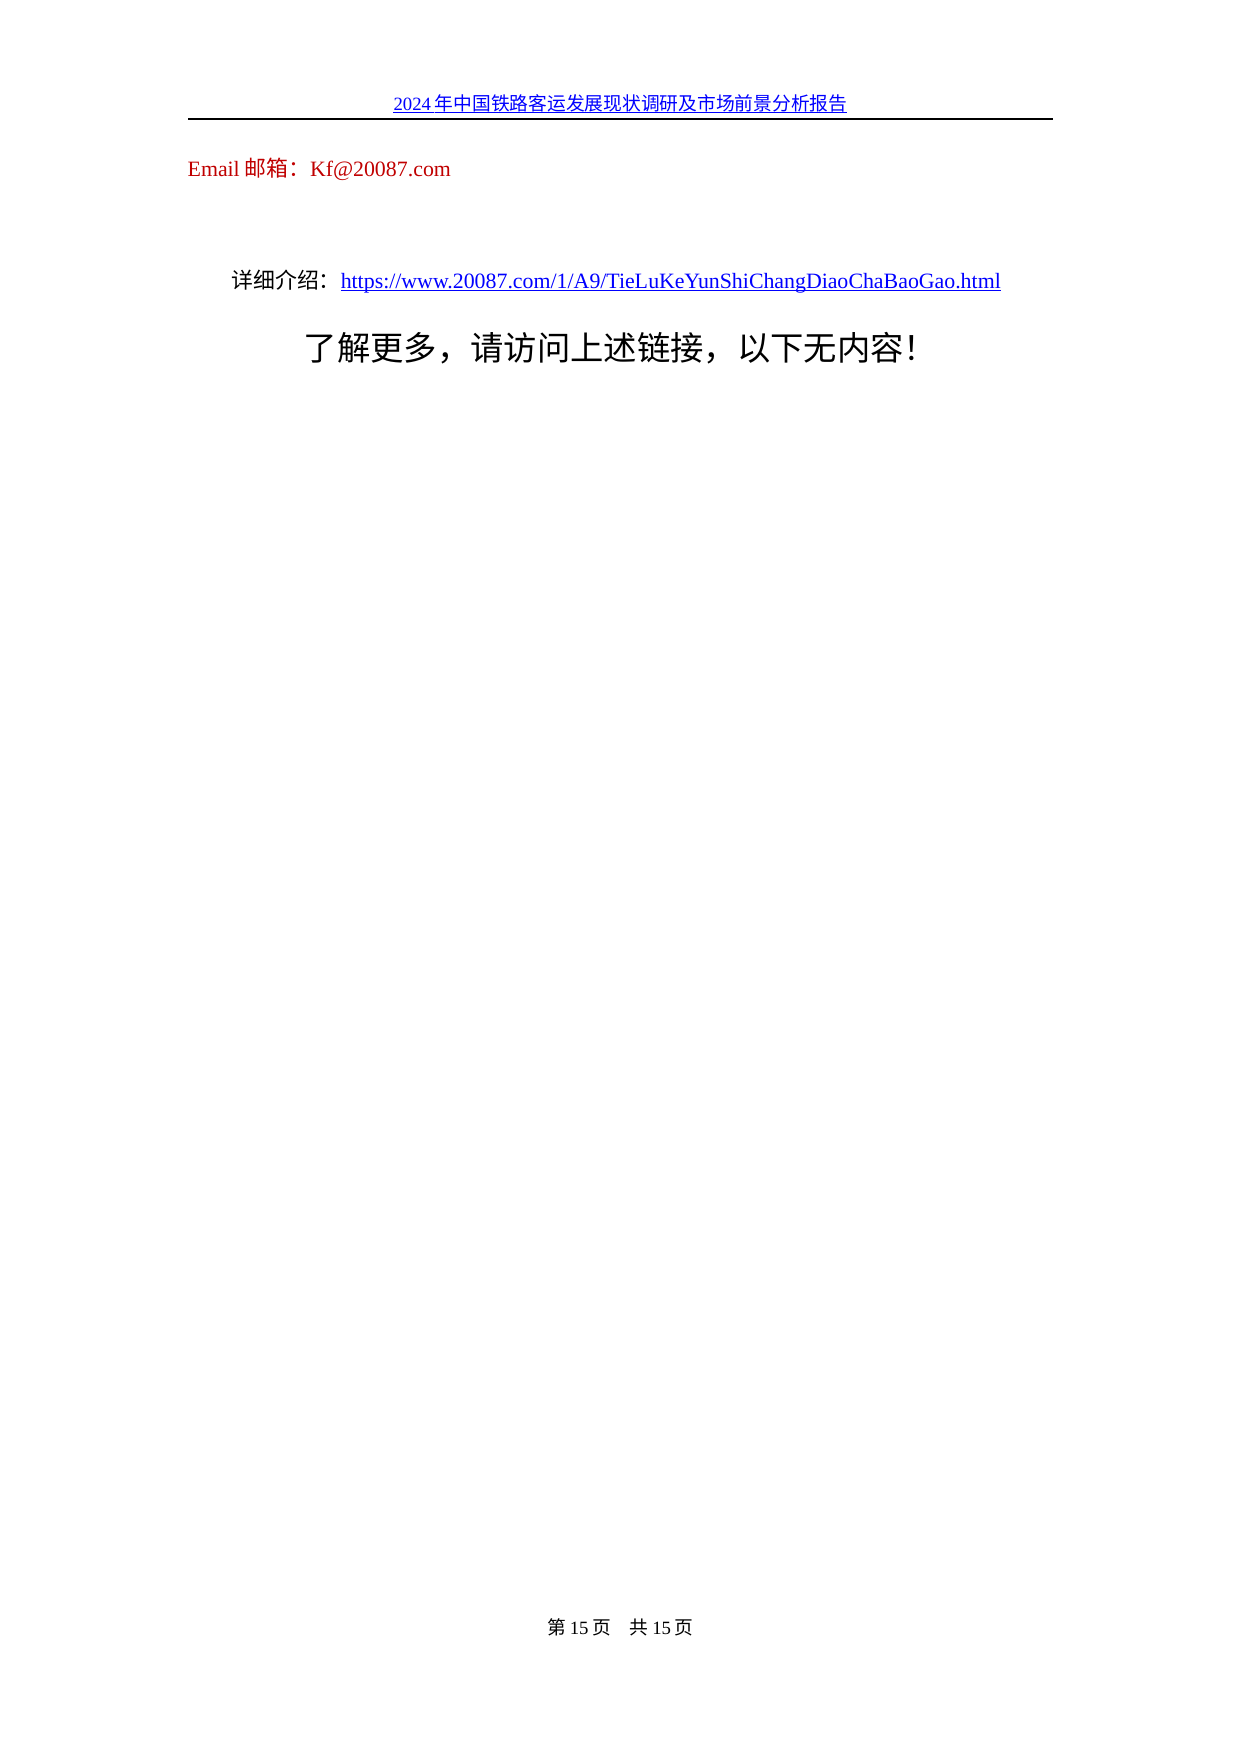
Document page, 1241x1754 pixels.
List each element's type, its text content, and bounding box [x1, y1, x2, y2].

title 了解更多，请访问上述链接，以下无内容！ [187, 313, 1053, 378]
text Email邮箱：Kf@20087.com [187, 150, 1053, 183]
text 详细介绍：https://www.20087.com/1/A9/TieLuKeYunShiChangDiaoChaBaoGao.html [187, 263, 1053, 296]
